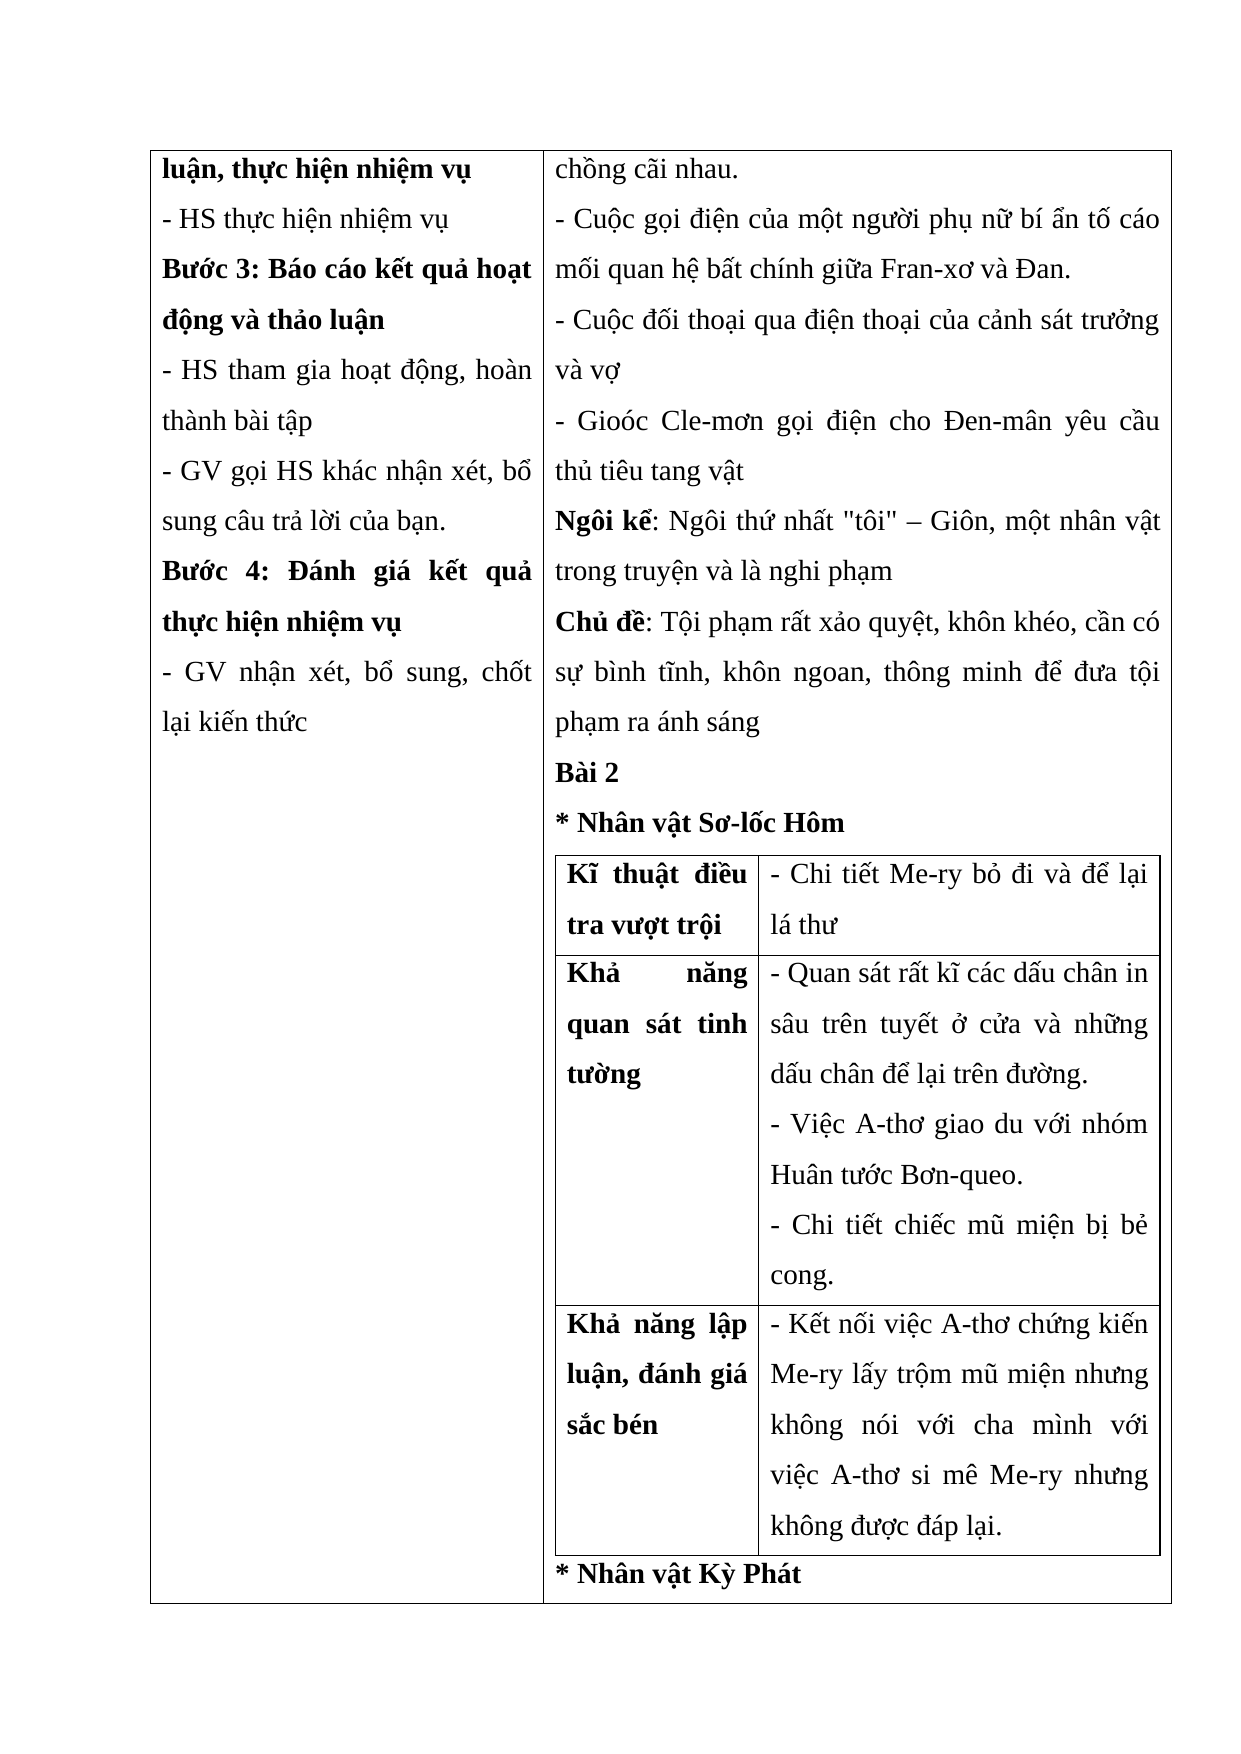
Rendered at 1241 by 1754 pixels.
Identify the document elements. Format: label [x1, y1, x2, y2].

table_cell [151, 151, 543, 1603]
table_cell [544, 151, 1171, 1603]
